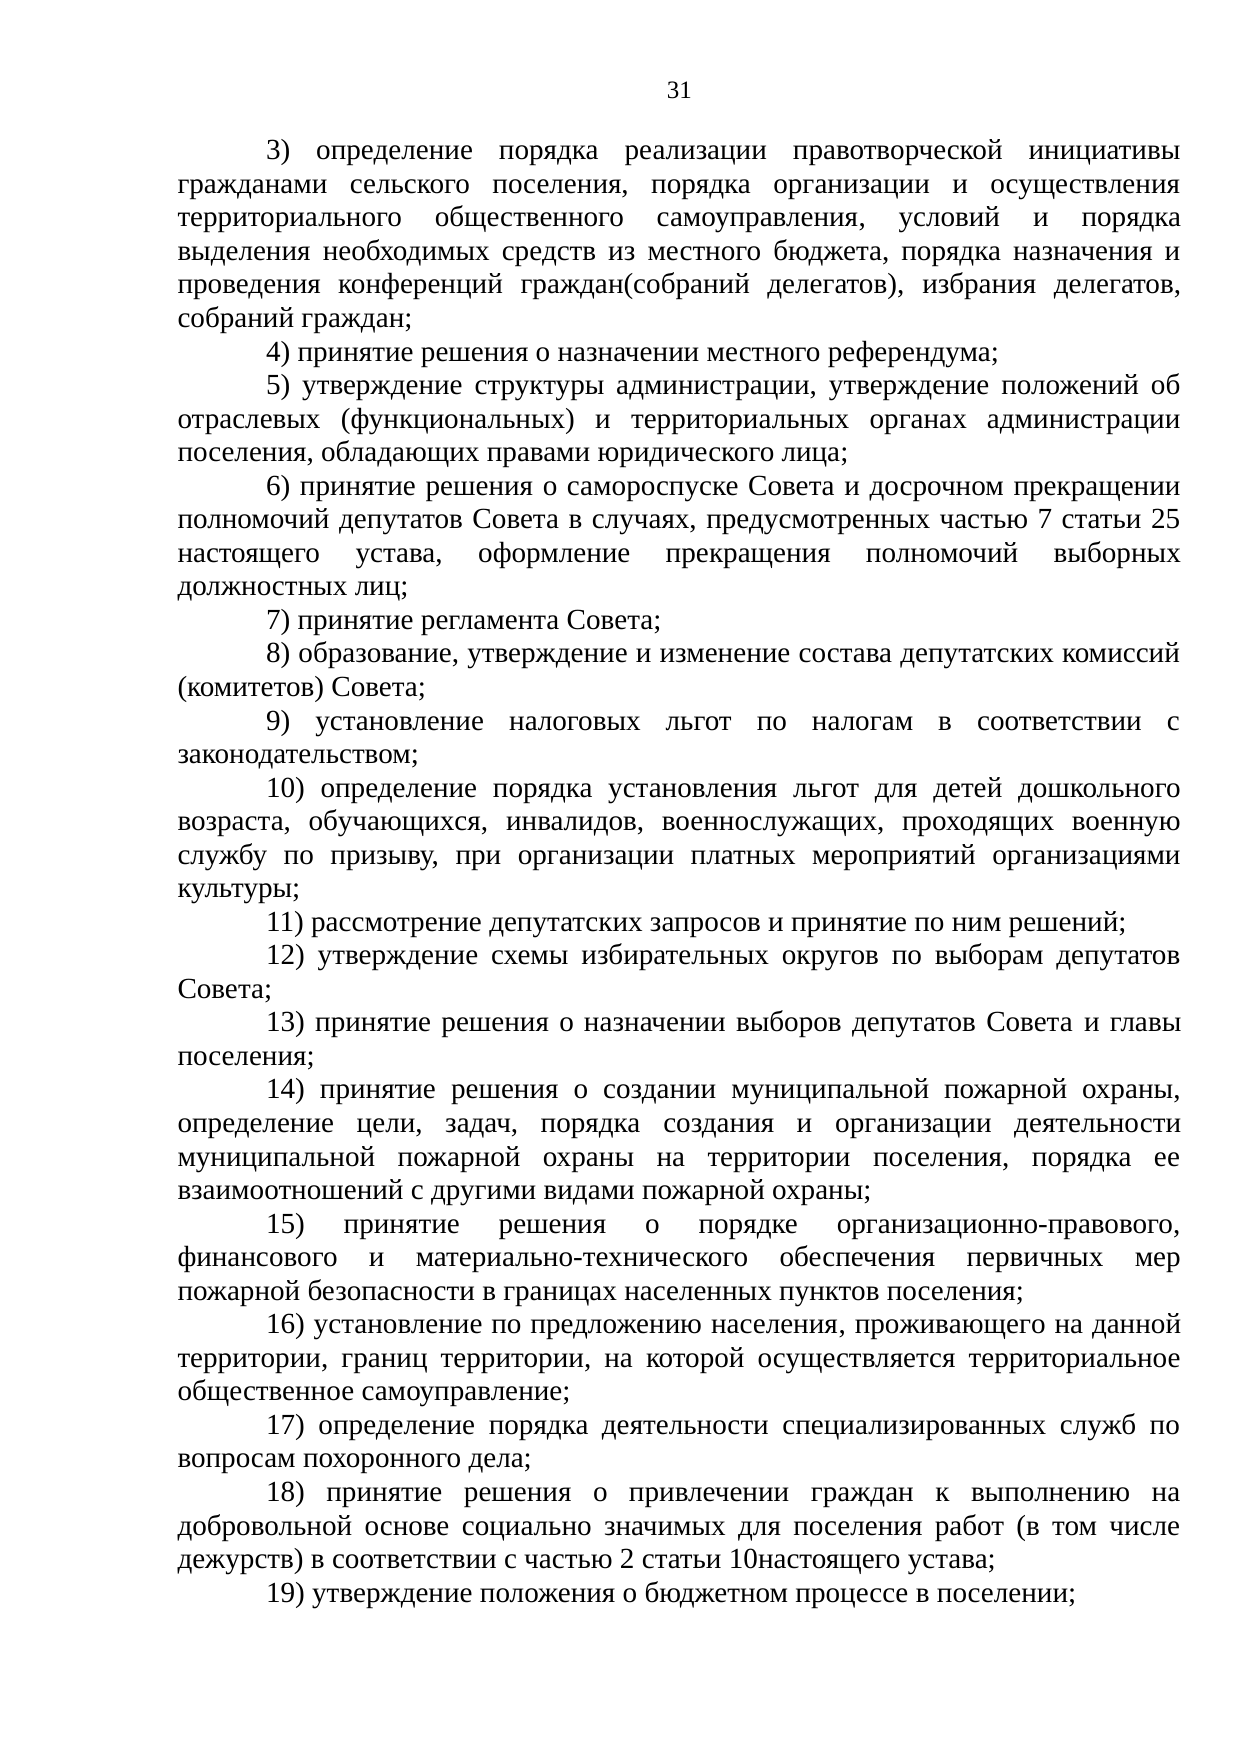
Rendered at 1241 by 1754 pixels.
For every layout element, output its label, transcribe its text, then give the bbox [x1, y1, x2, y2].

text 4) принятие решения о назначении местного референдума; [177, 334, 1181, 367]
text 11) рассмотрение депутатских запросов и принятие по ним решений; [177, 904, 1181, 937]
text 18) принятие решения о привлечении граждан к выполнению на добровольной основе социально значимых для поселения работ (в том числе дежурств) в соответствии с частью 2 статьи 10настоящего устава; [177, 1474, 1181, 1575]
text 14) принятие решения о создании муниципальной пожарной охраны, определение цели, задач, порядка создания и организации деятельности муниципальной пожарной охраны на территории поселения, порядка ее взаимоотношений с другими видами пожарной охраны; [177, 1072, 1181, 1206]
text 19) утверждение положения о бюджетном процессе в поселении; [177, 1575, 1181, 1608]
text 5) утверждение структуры администрации, утверждение положений об отраслевых (функциональных) и территориальных органах администрации поселения, обладающих правами юридического лица; [177, 367, 1181, 468]
text 9) установление налоговых льгот по налогам в соответствии с законодательством; [177, 703, 1181, 770]
text 13) принятие решения о назначении выборов депутатов Совета и главы поселения; [177, 1004, 1181, 1072]
text 3) определение порядка реализации правотворческой инициативы гражданами сельского поселения, порядка организации и осуществления территориального общественного самоуправления, условий и порядка выделения необходимых средств из местного бюджета, порядка назначения и проведения конференций граждан(собраний делегатов), избрания делегатов, собраний граждан; [177, 132, 1181, 334]
text 17) определение порядка деятельности специализированных служб по вопросам похоронного дела; [177, 1407, 1181, 1474]
text 10) определение порядка установления льгот для детей дошкольного возраста, обучающихся, инвалидов, военнослужащих, проходящих военную службу по призыву, при организации платных мероприятий организациями культуры; [177, 770, 1181, 904]
text 8) образование, утверждение и изменение состава депутатских комиссий (комитетов) Совета; [177, 636, 1181, 703]
text 12) утверждение схемы избирательных округов по выборам депутатов Совета; [177, 937, 1181, 1004]
text 6) принятие решения о самороспуске Совета и досрочном прекращении полномочий депутатов Совета в случаях, предусмотренных частью 7 статьи 25 настоящего устава, оформление прекращения полномочий выборных должностных лиц; [177, 468, 1181, 602]
text 16) установление по предложению населения, проживающего на данной территории, границ территории, на которой осуществляется территориальное общественное самоуправление; [177, 1306, 1181, 1407]
text 7) принятие регламента Совета; [177, 602, 1181, 636]
text 15) принятие решения о порядке организационно-правового, финансового и материально-технического обеспечения первичных мер пожарной безопасности в границах населенных пунктов поселения; [177, 1206, 1181, 1306]
